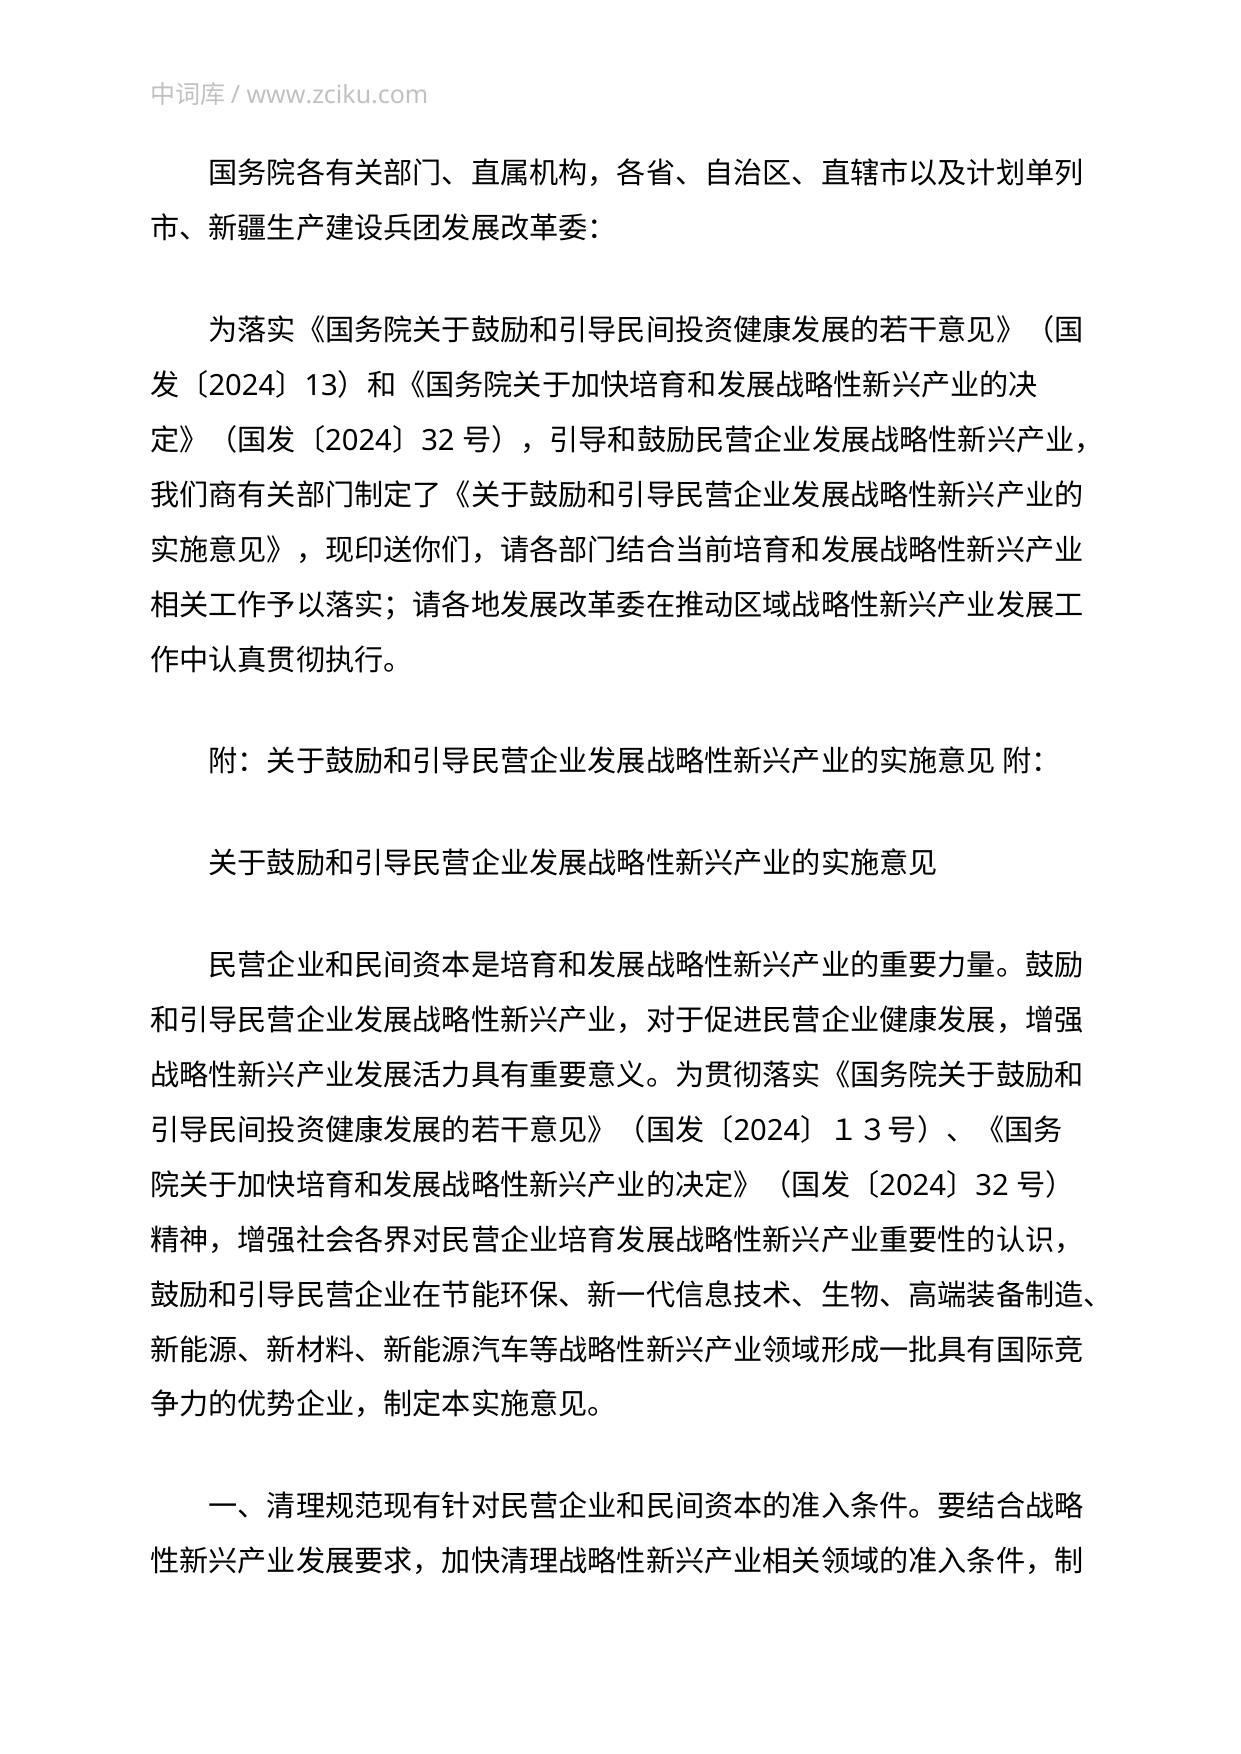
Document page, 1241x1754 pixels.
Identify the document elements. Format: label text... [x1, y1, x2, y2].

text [150, 1483, 1090, 1580]
text 民营企业和民间资本是培育和发展战略性新兴产业的重要力量。鼓励和引导民营企业发展战略性新兴产业，对于促进民营企业健康发展，增强战略性新兴产业发展活力具有重要意义。为贯彻落实《国务院关于鼓励和引导民间投资健康发展的若干意见》（国发〔2024〕１３号）、《国务院关于加快培育和发展战略性新兴产业的决定》（国发〔2024〕32 号）精神，增强社会各界对民营企业培育发展战略性新兴产业重要性的认识，鼓励和引导民营企业在节能环保、新一代信息技术、生物、高端装备制造、新能源、新材料、新能源汽车等战略性新兴产业领域形成一批具有国际竞争力的优势企业，制定本实施意见。 [150, 942, 1090, 1423]
text 关于鼓励和引导民营企业发展战略性新兴产业的实施意见 [150, 840, 1090, 882]
text 为落实《国务院关于鼓励和引导民间投资健康发展的若干意见》（国发〔2024〕13）和《国务院关于加快培育和发展战略性新兴产业的决定》（国发〔2024〕32 号），引导和鼓励民营企业发展战略性新兴产业，我们商有关部门制定了《关于鼓励和引导民营企业发展战略性新兴产业的实施意见》，现印送你们，请各部门结合当前培育和发展战略性新兴产业相关工作予以落实；请各地发展改革委在推动区域战略性新兴产业发展工作中认真贯彻执行。 [150, 307, 1090, 678]
text 附：关于鼓励和引导民营企业发展战略性新兴产业的实施意见 附： [150, 738, 1090, 780]
text 国务院各有关部门、直属机构，各省、自治区、直辖市以及计划单列市、新疆生产建设兵团发展改革委： [150, 150, 1090, 247]
